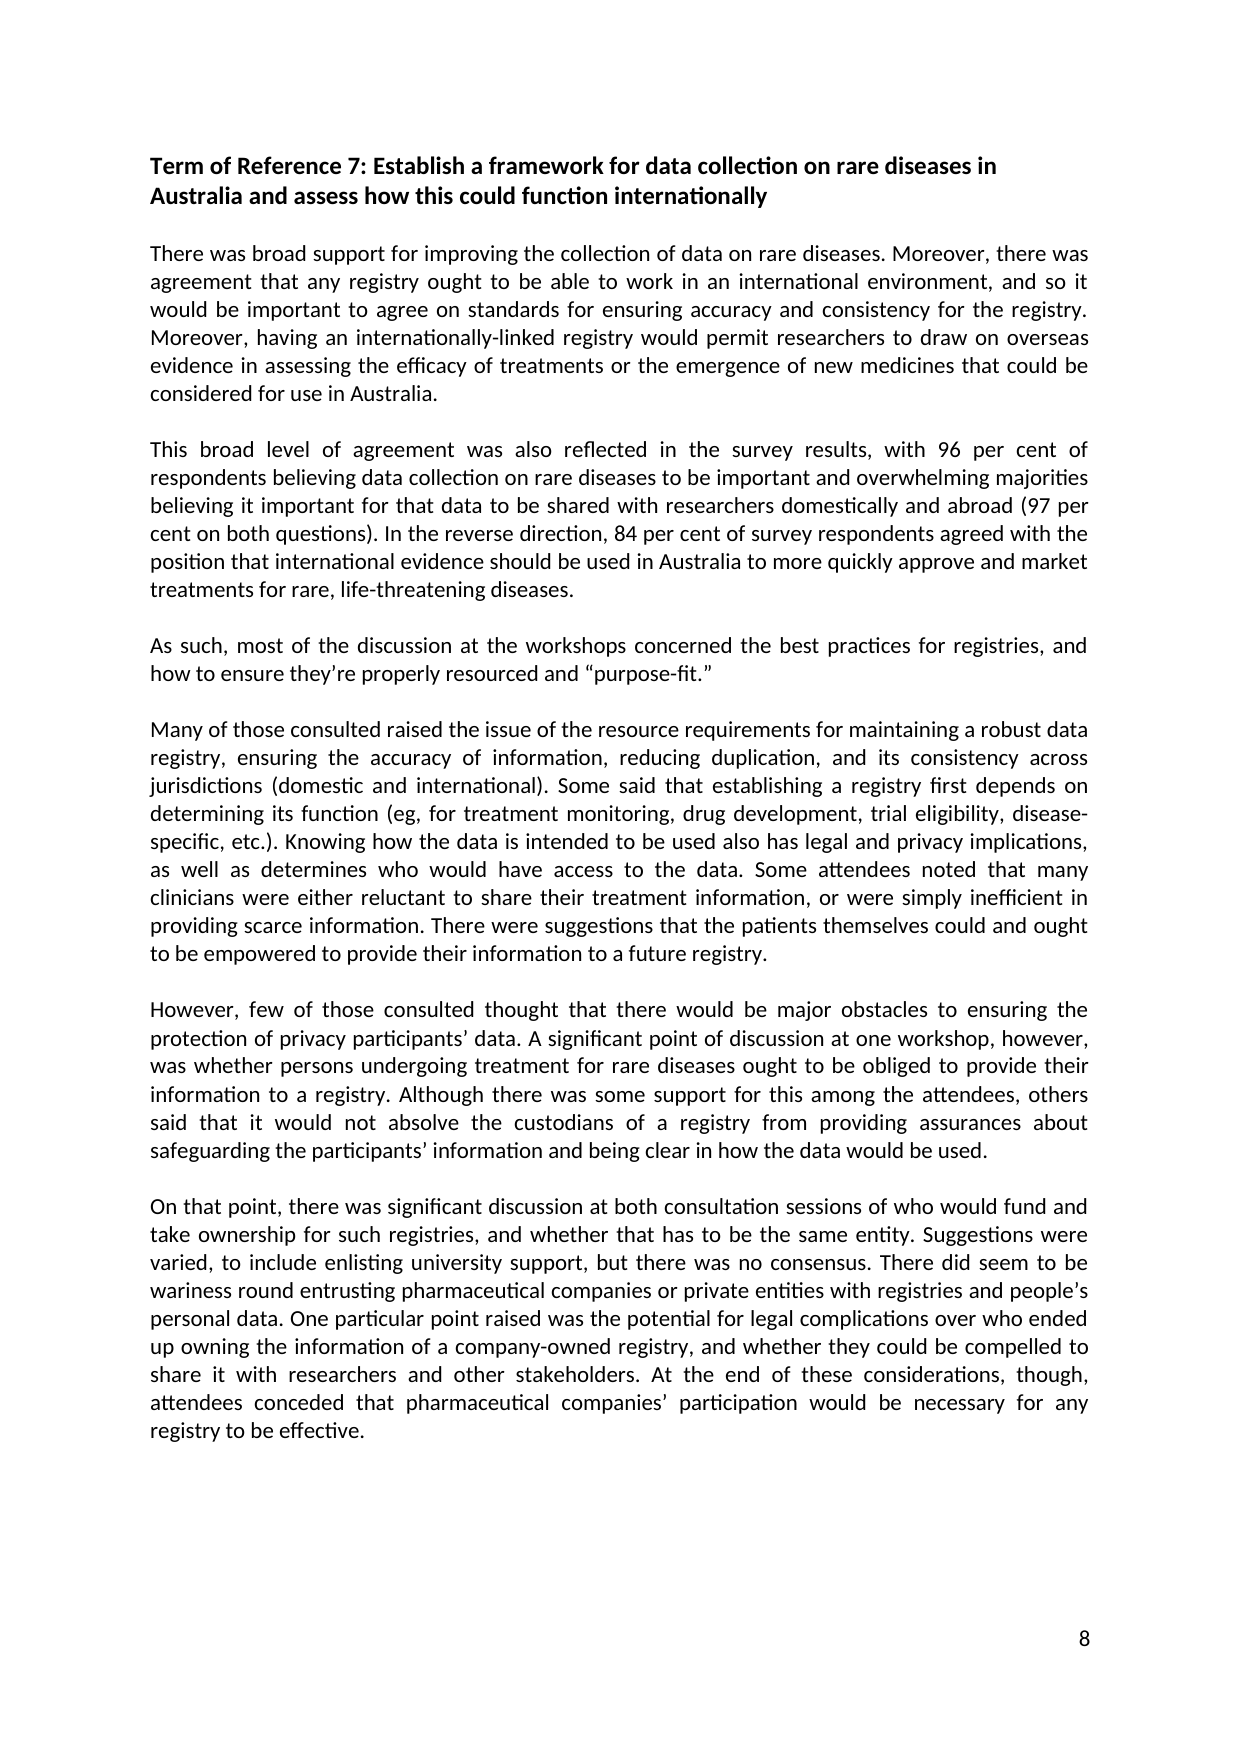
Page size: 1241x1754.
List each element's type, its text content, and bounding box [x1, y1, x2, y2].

text However, few of those consulted thought that there would be major obstacles to ensuring the protection of privacy participants’ data. A significant point of discussion at one workshop, however, was whether persons undergoing treatment for rare diseases ought to be obliged to provide their information to a registry. Although there was some support for this among the attendees, others said that it would not absolve the custodians of a registry from providing assurances about safeguarding the participants’ information and being clear in how the data would be used. [150, 996, 1090, 1164]
text As such, most of the discussion at the workshops concerned the best practices for registries, and how to ensure they’re properly resourced and “purpose-fit.” [150, 631, 1090, 687]
text On that point, there was significant discussion at both consultation sessions of who would fund and take ownership for such registries, and whether that has to be the same entity. Suggestions were varied, to include enlisting university support, but there was no consensus. There did seem to be wariness round entrusting pharmaceutical companies or private entities with registries and people’s personal data. One particular point raised was the potential for legal complications over who ended up owning the information of a company-owned registry, and whether they could be compelled to share it with researchers and other stakeholders. At the end of these considerations, though, attendees conceded that pharmaceutical companies’ participation would be necessary for any registry to be effective. [150, 1192, 1090, 1444]
text There was broad support for improving the collection of data on rare diseases. Moreover, there was agreement that any registry ought to be able to work in an international environment, and so it would be important to agree on standards for ensuring accuracy and consistency for the registry. Moreover, having an internationally-linked registry would permit researchers to draw on overseas evidence in assessing the efficacy of treatments or the emergence of new medicines that could be considered for use in Australia. [150, 239, 1090, 407]
text Term of Reference 7: Establish a framework for data collection on rare diseases in Australia and assess how this could function internationally [150, 150, 1090, 211]
text Many of those consulted raised the issue of the resource requirements for maintaining a robust data registry, ensuring the accuracy of information, reducing duplication, and its consistency across jurisdictions (domestic and international). Some said that establishing a registry first depends on determining its function (eg, for treatment monitoring, drug development, trial eligibility, disease-specific, etc.). Knowing how the data is intended to be used also has legal and privacy implications, as well as determines who would have access to the data. Some attendees noted that many clinicians were either reluctant to share their treatment information, or were simply inefficient in providing scarce information. There were suggestions that the patients themselves could and ought to be empowered to provide their information to a future registry. [150, 715, 1090, 968]
text This broad level of agreement was also reflected in the survey results, with 96 per cent of respondents believing data collection on rare diseases to be important and overwhelming majorities believing it important for that data to be shared with researchers domestically and abroad (97 per cent on both questions). In the reverse direction, 84 per cent of survey respondents agreed with the position that international evidence should be used in Australia to more quickly approve and market treatments for rare, life-threatening diseases. [150, 435, 1090, 603]
